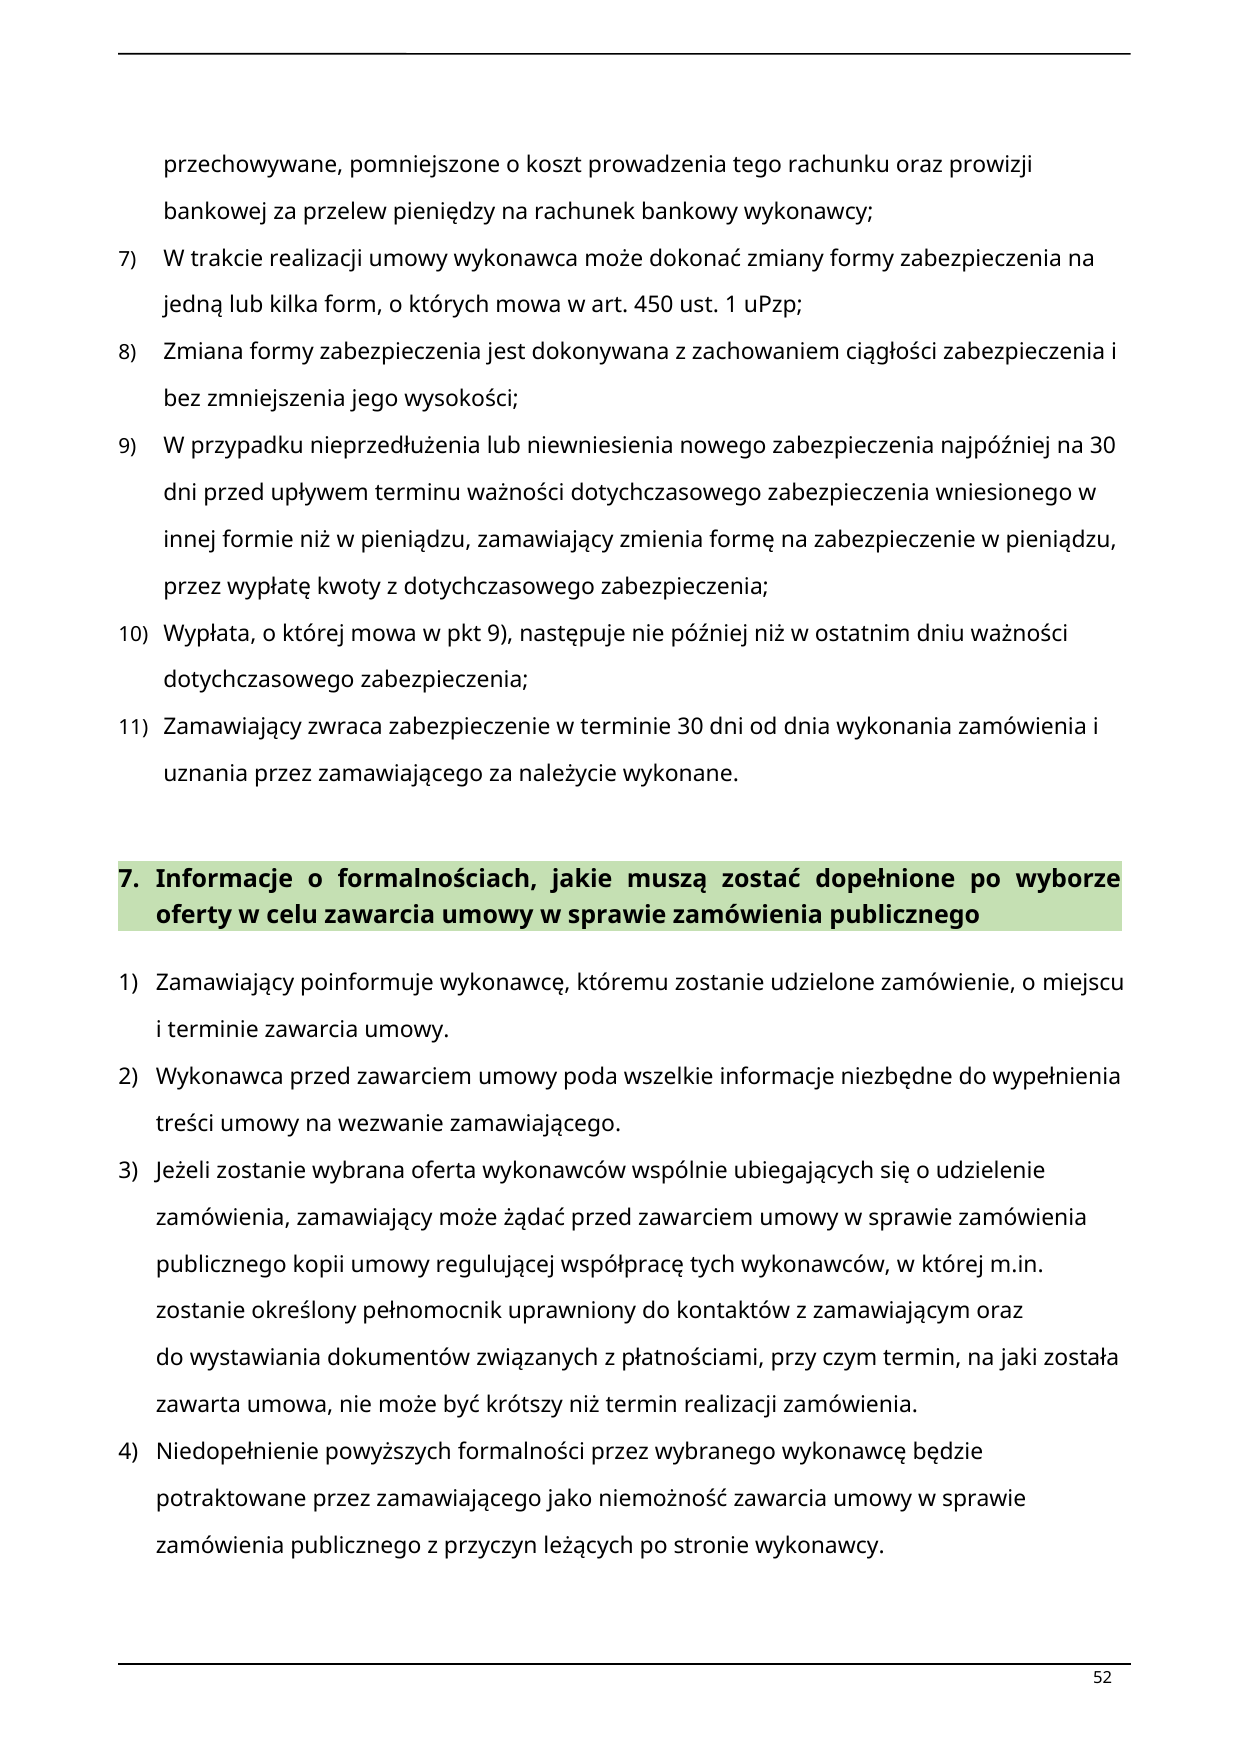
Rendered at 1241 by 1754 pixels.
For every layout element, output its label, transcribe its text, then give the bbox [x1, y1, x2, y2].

list Zmiana formy zabezpieczenia jest dokonywana z zachowaniem ciągłości zabezpieczenia i bez zmniejszenia jego wysokości; [118, 335, 1133, 413]
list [118, 148, 1133, 226]
list Zamawiający zwraca zabezpieczenie w terminie 30 dni od dnia wykonania zamówienia i uznania przez zamawiającego za należycie wykonane. [118, 710, 1133, 788]
list Niedopełnienie powyższych formalności przez wybranego wykonawcę będzie potraktowane przez zamawiającego jako niemożność zawarcia umowy w sprawie zamówienia publicznego z przyczyn leżących po stronie wykonawcy. [118, 1435, 1133, 1560]
list Wypłata, o której mowa w pkt 9), następuje nie później niż w ostatnim dniu ważności dotychczasowego zabezpieczenia; [118, 616, 1133, 694]
list Zamawiający poinformuje wykonawcę, któremu zostanie udzielone zamówienie, o miejscu i terminie zawarcia umowy. [118, 966, 1133, 1044]
list Jeżeli zostanie wybrana oferta wykonawców wspólnie ubiegających się o udzielenie zamówienia, zamawiający może żądać przed zawarciem umowy w sprawie zamówienia publicznego kopii umowy regulującej współpracę tych wykonawców, w której m.in. zostanie określony pełnomocnik uprawniony do kontaktów z zamawiającym oraz do wystawiania dokumentów związanych z płatnościami, przy czym termin, na jaki została zawarta umowa, nie może być krótszy niż termin realizacji zamówienia. [118, 1154, 1133, 1419]
list W trakcie realizacji umowy wykonawca może dokonać zmiany formy zabezpieczenia na jedną lub kilka form, o których mowa w art. 450 ust. 1 uPzp; [118, 241, 1133, 319]
list Wykonawca przed zawarciem umowy poda wszelkie informacje niezbędne do wypełnienia treści umowy na wezwanie zamawiającego. [118, 1060, 1133, 1138]
list Informacje o formalnościach, jakie muszą zostać dopełnione po wyborze oferty w celu zawarcia umowy w sprawie zamówienia publicznego [118, 861, 1122, 931]
list W przypadku nieprzedłużenia lub niewniesienia nowego zabezpieczenia najpóźniej na 30 dni przed upływem terminu ważności dotychczasowego zabezpieczenia wniesionego w innej formie niż w pieniądzu, zamawiający zmienia formę na zabezpieczenie w pieniądzu, przez wypłatę kwoty z dotychczasowego zabezpieczenia; [118, 429, 1133, 601]
